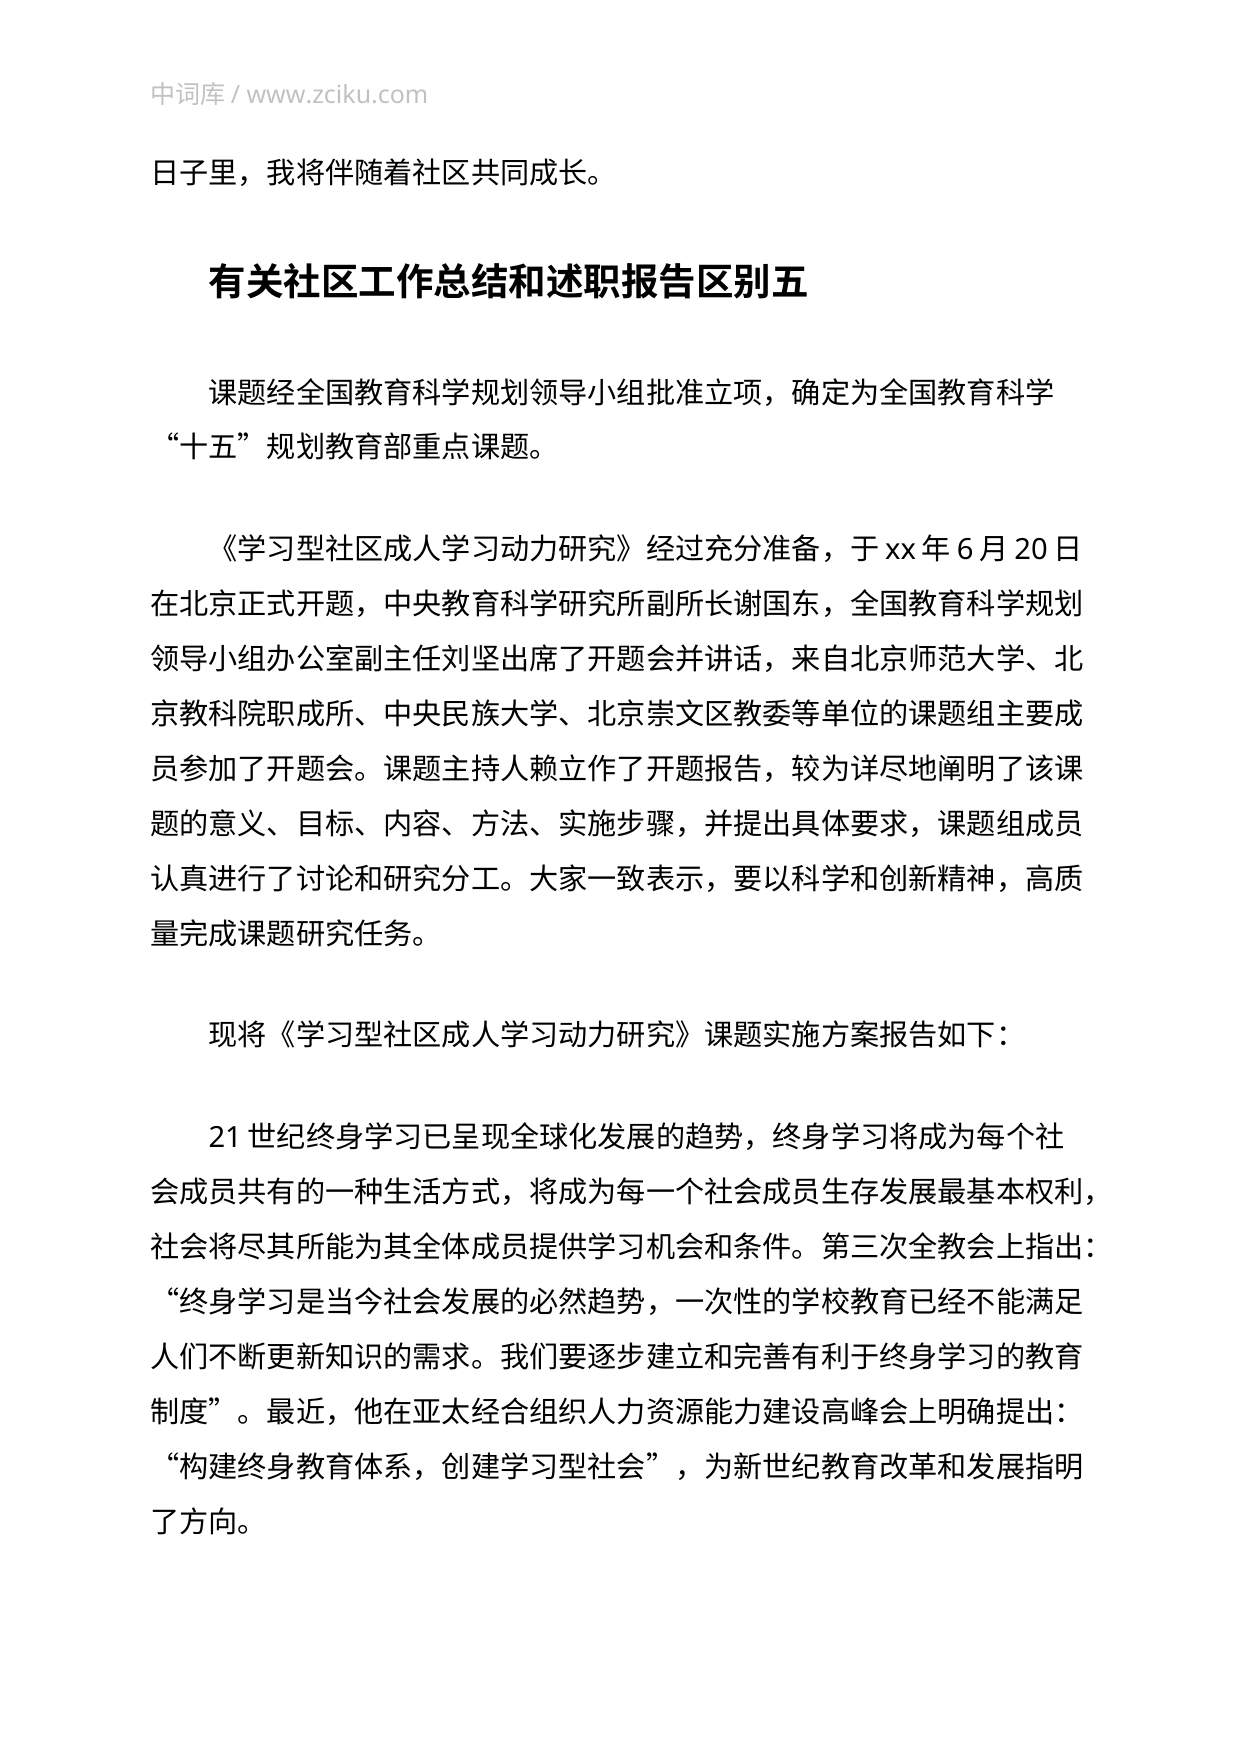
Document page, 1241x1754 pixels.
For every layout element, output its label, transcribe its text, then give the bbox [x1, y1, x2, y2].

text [150, 150, 1090, 192]
text 有关社区工作总结和述职报告区别五 [150, 252, 1090, 306]
text 21世纪终身学习已呈现全球化发展的趋势，终身学习将成为每个社会成员共有的一种生活方式，将成为每一个社会成员生存发展最基本权利，社会将尽其所能为其全体成员提供学习机会和条件。第三次全教会上指出：“终身学习是当今社会发展的必然趋势，一次性的学校教育已经不能满足人们不断更新知识的需求。我们要逐步建立和完善有利于终身学习的教育制度”。最近，他在亚太经合组织人力资源能力建设高峰会上明确提出：“构建终身教育体系，创建学习型社会”，为新世纪教育改革和发展指明了方向。 [150, 1114, 1090, 1540]
text 现将《学习型社区成人学习动力研究》课题实施方案报告如下： [150, 1012, 1090, 1054]
text 《学习型社区成人学习动力研究》经过充分准备，于xx年6月20日在北京正式开题，中央教育科学研究所副所长谢国东，全国教育科学规划领导小组办公室副主任刘坚出席了开题会并讲话，来自北京师范大学、北京教科院职成所、中央民族大学、北京崇文区教委等单位的课题组主要成员参加了开题会。课题主持人赖立作了开题报告，较为详尽地阐明了该课题的意义、目标、内容、方法、实施步骤，并提出具体要求，课题组成员认真进行了讨论和研究分工。大家一致表示，要以科学和创新精神，高质量完成课题研究任务。 [150, 526, 1090, 952]
text 课题经全国教育科学规划领导小组批准立项，确定为全国教育科学“十五”规划教育部重点课题。 [150, 369, 1090, 466]
